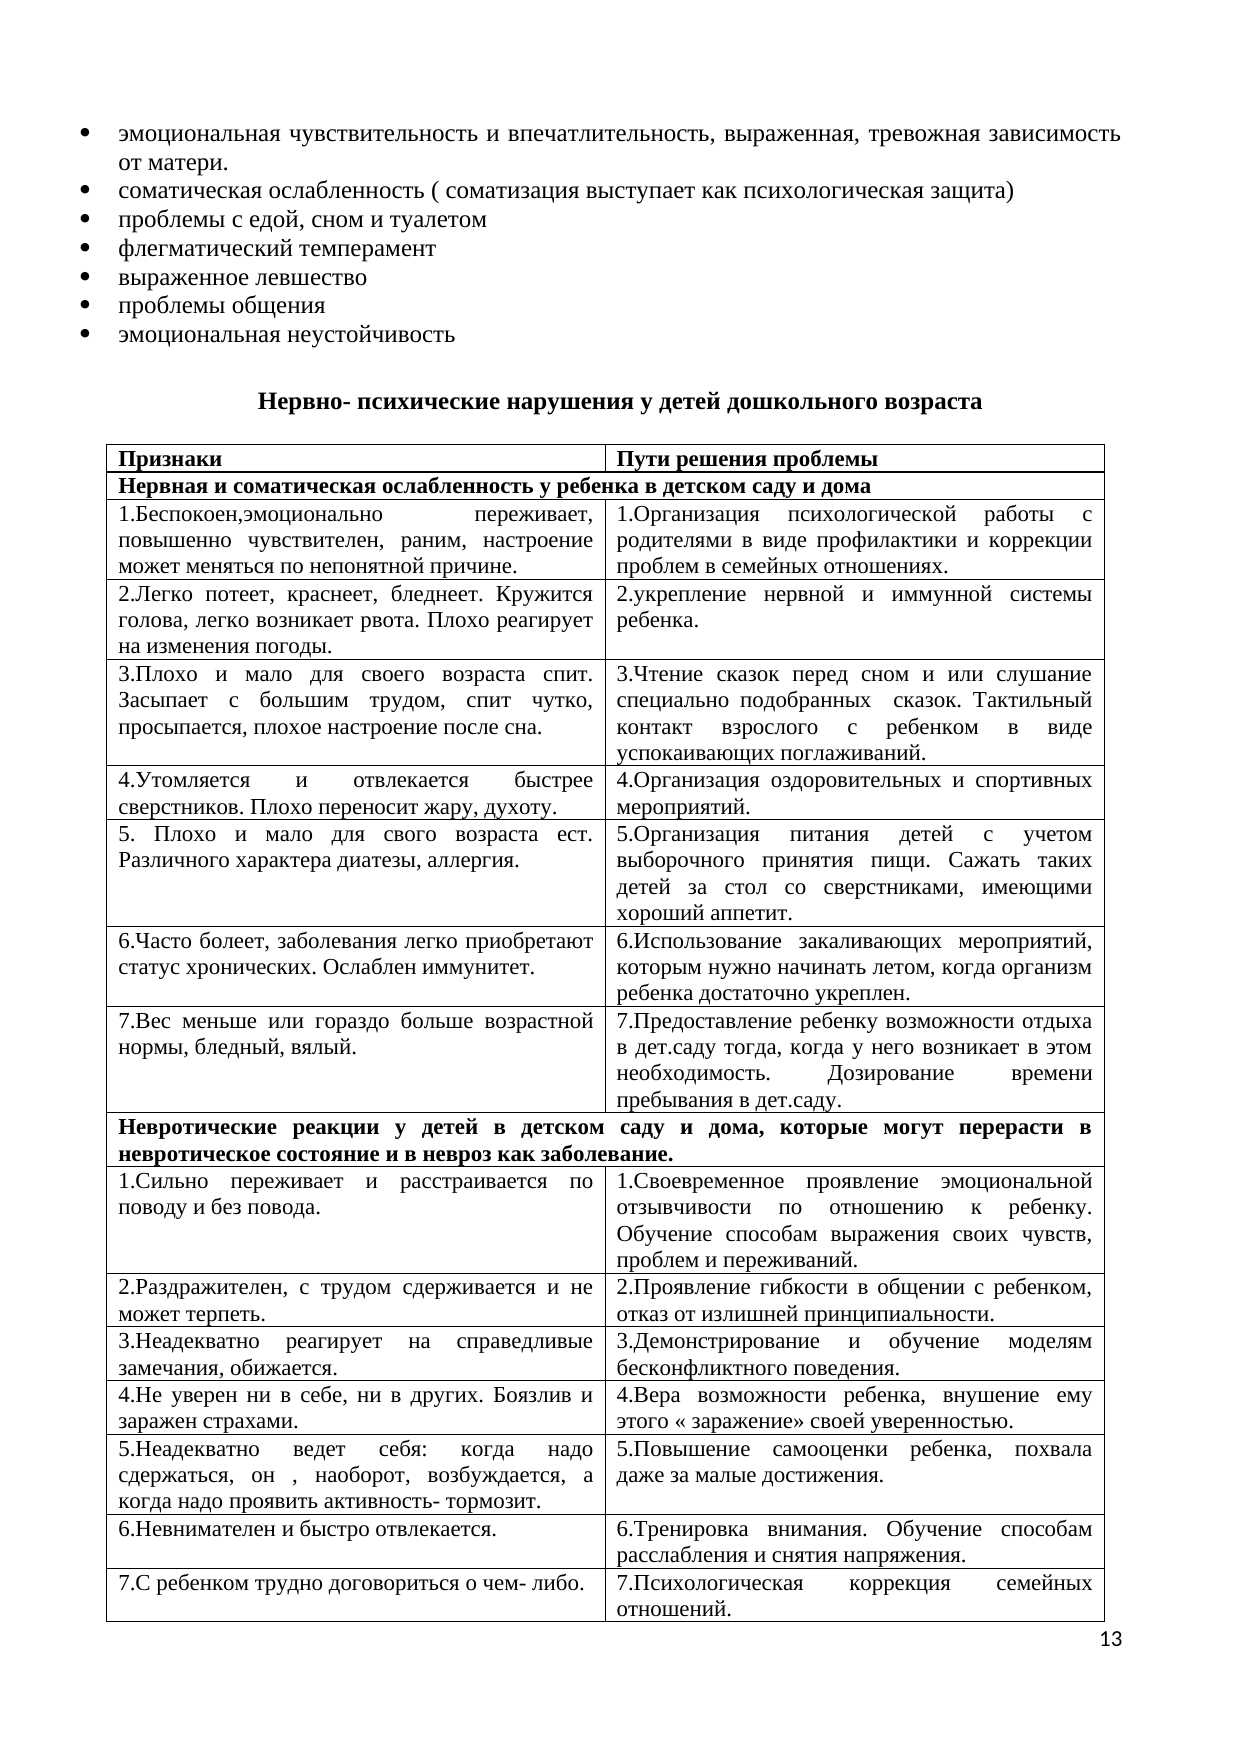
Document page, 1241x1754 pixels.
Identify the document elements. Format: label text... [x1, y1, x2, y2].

table_cell 6.Невнимателен и быстро отвлекается. [107, 1515, 605, 1567]
list проблемы общения [81, 291, 1122, 319]
table_cell Нервная и соматическая ослабленность у ребенка в детском саду и дома [107, 473, 1104, 499]
table_cell 7.Вес меньше или гораздо больше возрастной нормы, бледный, вялый. [107, 1007, 605, 1112]
table_cell 6.Тренировка внимания. Обучение способам расслабления и снятия напряжения. [606, 1515, 1104, 1567]
table_cell 5.Повышение самооценки ребенка, похвала даже за малые достижения. [606, 1435, 1104, 1514]
text Нервно- психические нарушения у детей дошкольного возраста [118, 386, 1122, 415]
table_cell 4.Вера возможности ребенка, внушение ему этого « заражение» своей уверенностью. [606, 1381, 1104, 1434]
table_cell 7.Предоставление ребенку возможности отдыха в дет.саду тогда, когда у него возникает в этом необходимость. Дозирование времени пребывания в дет.саду. [606, 1007, 1104, 1112]
table_cell 1.Беспокоен,эмоционально переживает, повышенно чувствителен, раним, настроение может меняться по непонятной причине. [107, 500, 605, 579]
table_cell 3.Демонстрирование и обучение моделям бесконфликтного поведения. [606, 1327, 1104, 1380]
list флегматический темперамент [81, 233, 1122, 262]
table_cell 2.Легко потеет, краснеет, бледнеет. Кружится голова, легко возникает рвота. Плохо реагирует на изменения погоды. [107, 580, 605, 659]
table_cell 4.Утомляется и отвлекается быстрее сверстников. Плохо переносит жару, духоту. [107, 766, 605, 819]
table_cell 6.Использование закаливающих мероприятий, которым нужно начинать летом, когда организм ребенка достаточно укреплен. [606, 927, 1104, 1006]
table_cell 1.Организация психологической работы с родителями в виде профилактики и коррекции проблем в семейных отношениях. [606, 500, 1104, 579]
table_cell Невротические реакции у детей в детском саду и дома, которые могут перерасти в невротическое состояние и в невроз как заболевание. [107, 1113, 1104, 1166]
table_cell 3.Неадекватно реагирует на справедливые замечания, обижается. [107, 1327, 605, 1380]
table_cell 2.укрепление нервной и иммунной системы ребенка. [606, 580, 1104, 659]
table_cell 4.Не уверен ни в себе, ни в других. Боязлив и заражен страхами. [107, 1381, 605, 1434]
table_cell 3.Плохо и мало для своего возраста спит. Засыпает с большим трудом, спит чутко, просыпается, плохое настроение после сна. [107, 660, 605, 765]
table_cell 7.Психологическая коррекция семейных отношений. [606, 1569, 1104, 1621]
table_cell 2.Раздражителен, с трудом сдерживается и не может терпеть. [107, 1274, 605, 1326]
list эмоциональная неустойчивость [81, 319, 1122, 348]
list соматическая ослабленность ( соматизация выступает как психологическая защита) [81, 176, 1122, 204]
table_cell 5. Плохо и мало для свого возраста ест. Различного характера диатезы, аллергия. [107, 820, 605, 926]
table_header Признаки [107, 445, 605, 471]
table_cell 6.Часто болеет, заболевания легко приобретают статус хронических. Ослаблен иммунитет. [107, 927, 605, 1006]
table_header Пути решения проблемы [606, 445, 1104, 471]
table_cell 1.Своевременное проявление эмоциональной отзывчивости по отношению к ребенку. Обучение способам выражения своих чувств, проблем и переживаний. [606, 1167, 1104, 1272]
list выраженное левшество [81, 262, 1122, 291]
table_cell 3.Чтение сказок перед сном и или слушание специально подобранных сказок. Тактильный контакт взрослого с ребенком в виде успокаивающих поглаживаний. [606, 660, 1104, 765]
list проблемы с едой, сном и туалетом [81, 204, 1122, 233]
table_cell 5.Организация питания детей с учетом выборочного принятия пищи. Сажать таких детей за стол со сверстниками, имеющими хороший аппетит. [606, 820, 1104, 926]
table_cell 7.С ребенком трудно договориться о чем- либо. [107, 1569, 605, 1621]
table_cell 2.Проявление гибкости в общении с ребенком, отказ от излишней принципиальности. [606, 1274, 1104, 1326]
table_cell 4.Организация оздоровительных и спортивных мероприятий. [606, 766, 1104, 819]
table_cell 5.Неадекватно ведет себя: когда надо сдержаться, он , наоборот, возбуждается, а когда надо проявить активность- тормозит. [107, 1435, 605, 1514]
list эмоциональная чувствительность и впечатлительность, выраженная, тревожная зависимость от матери. [81, 118, 1122, 176]
table_cell 1.Сильно переживает и расстраивается по поводу и без повода. [107, 1167, 605, 1272]
